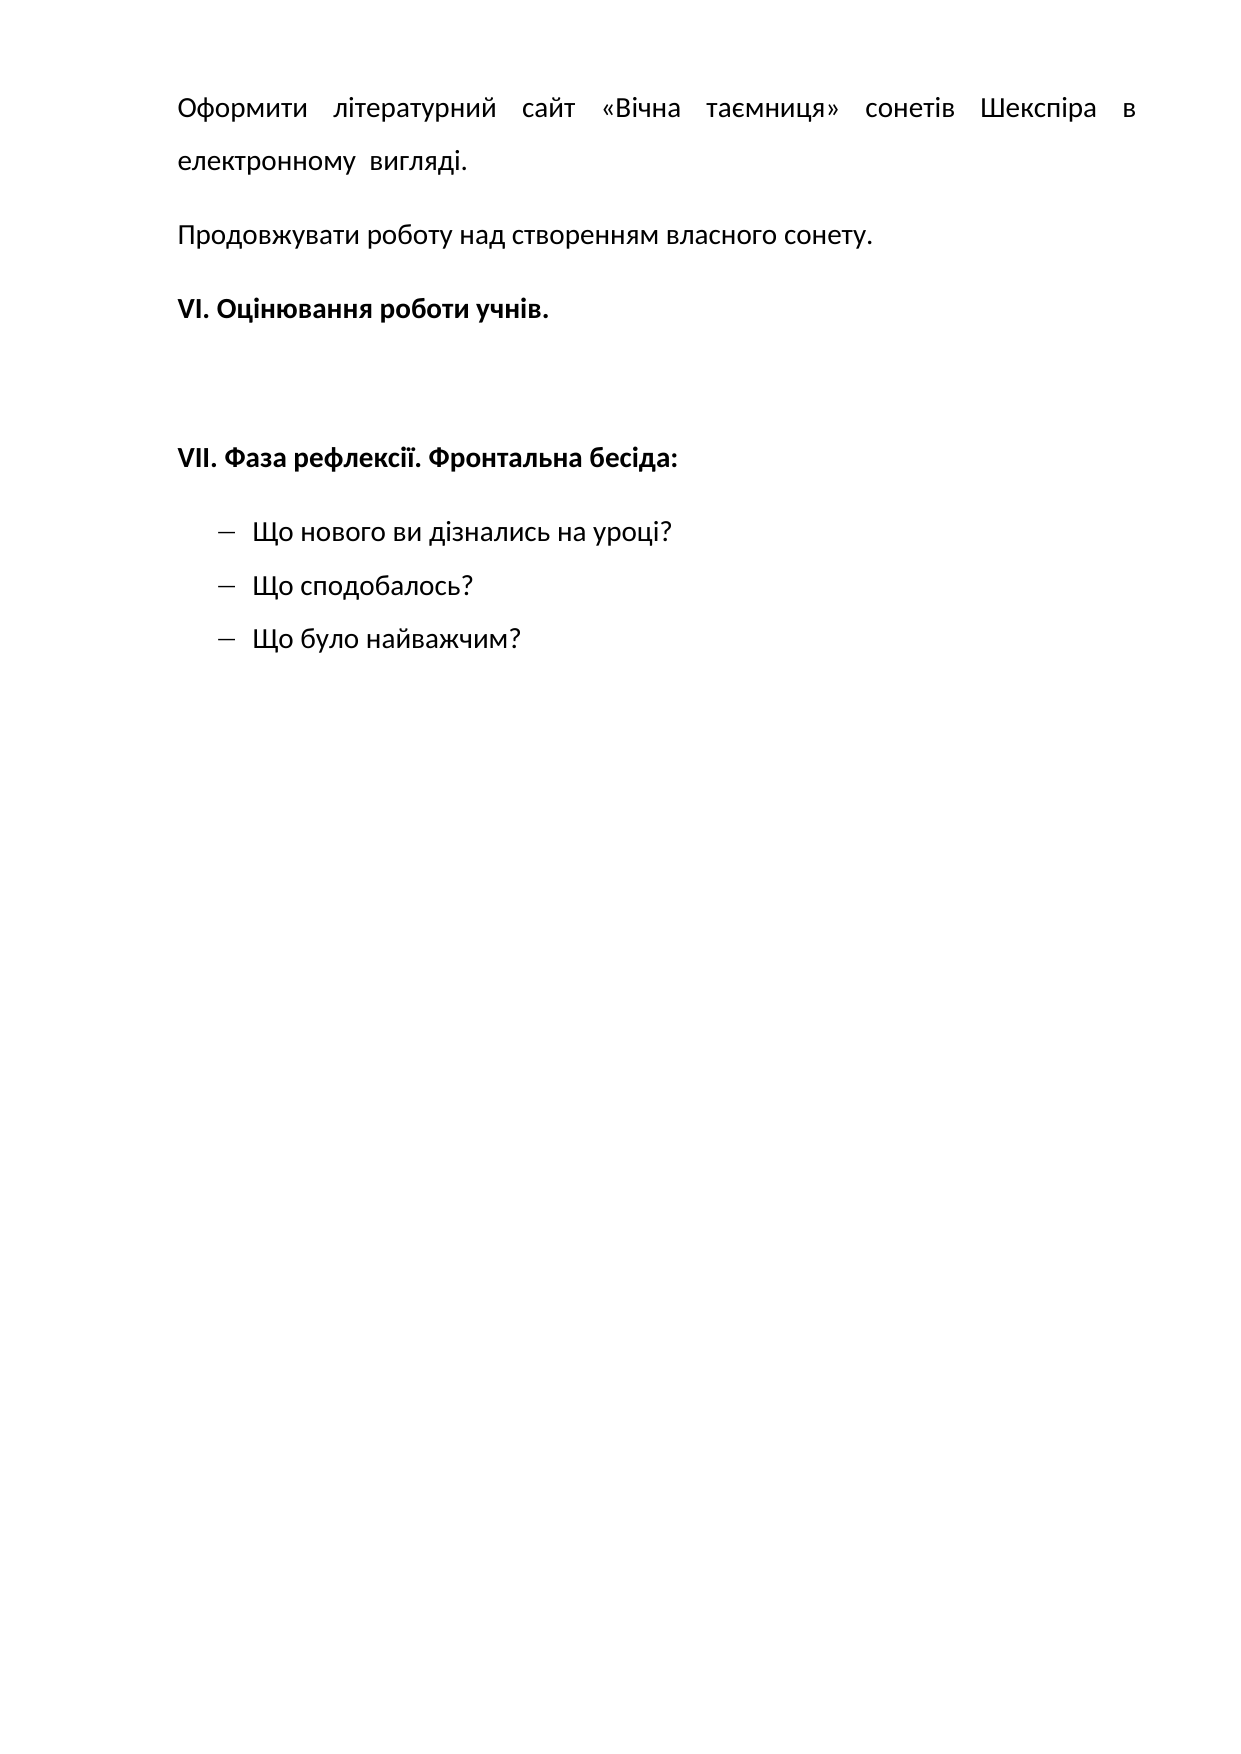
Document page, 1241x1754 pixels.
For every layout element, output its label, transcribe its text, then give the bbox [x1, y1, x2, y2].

list Що було найважчим? [215, 620, 1137, 656]
list Що сподобалось? [215, 567, 1137, 602]
list Що нового ви дізнались на уроці? [215, 513, 1137, 549]
text Оформити літературний сайт «Вічна таємниця» сонетів Шекспіра в електронному вигляді. [177, 89, 1137, 178]
text VІ. Оцінювання роботи учнів. [177, 291, 1137, 326]
text VІІ. Фаза рефлексії. Фронтальна бесіда: [177, 439, 1137, 475]
text Продовжувати роботу над створенням власного сонету. [177, 216, 1137, 252]
